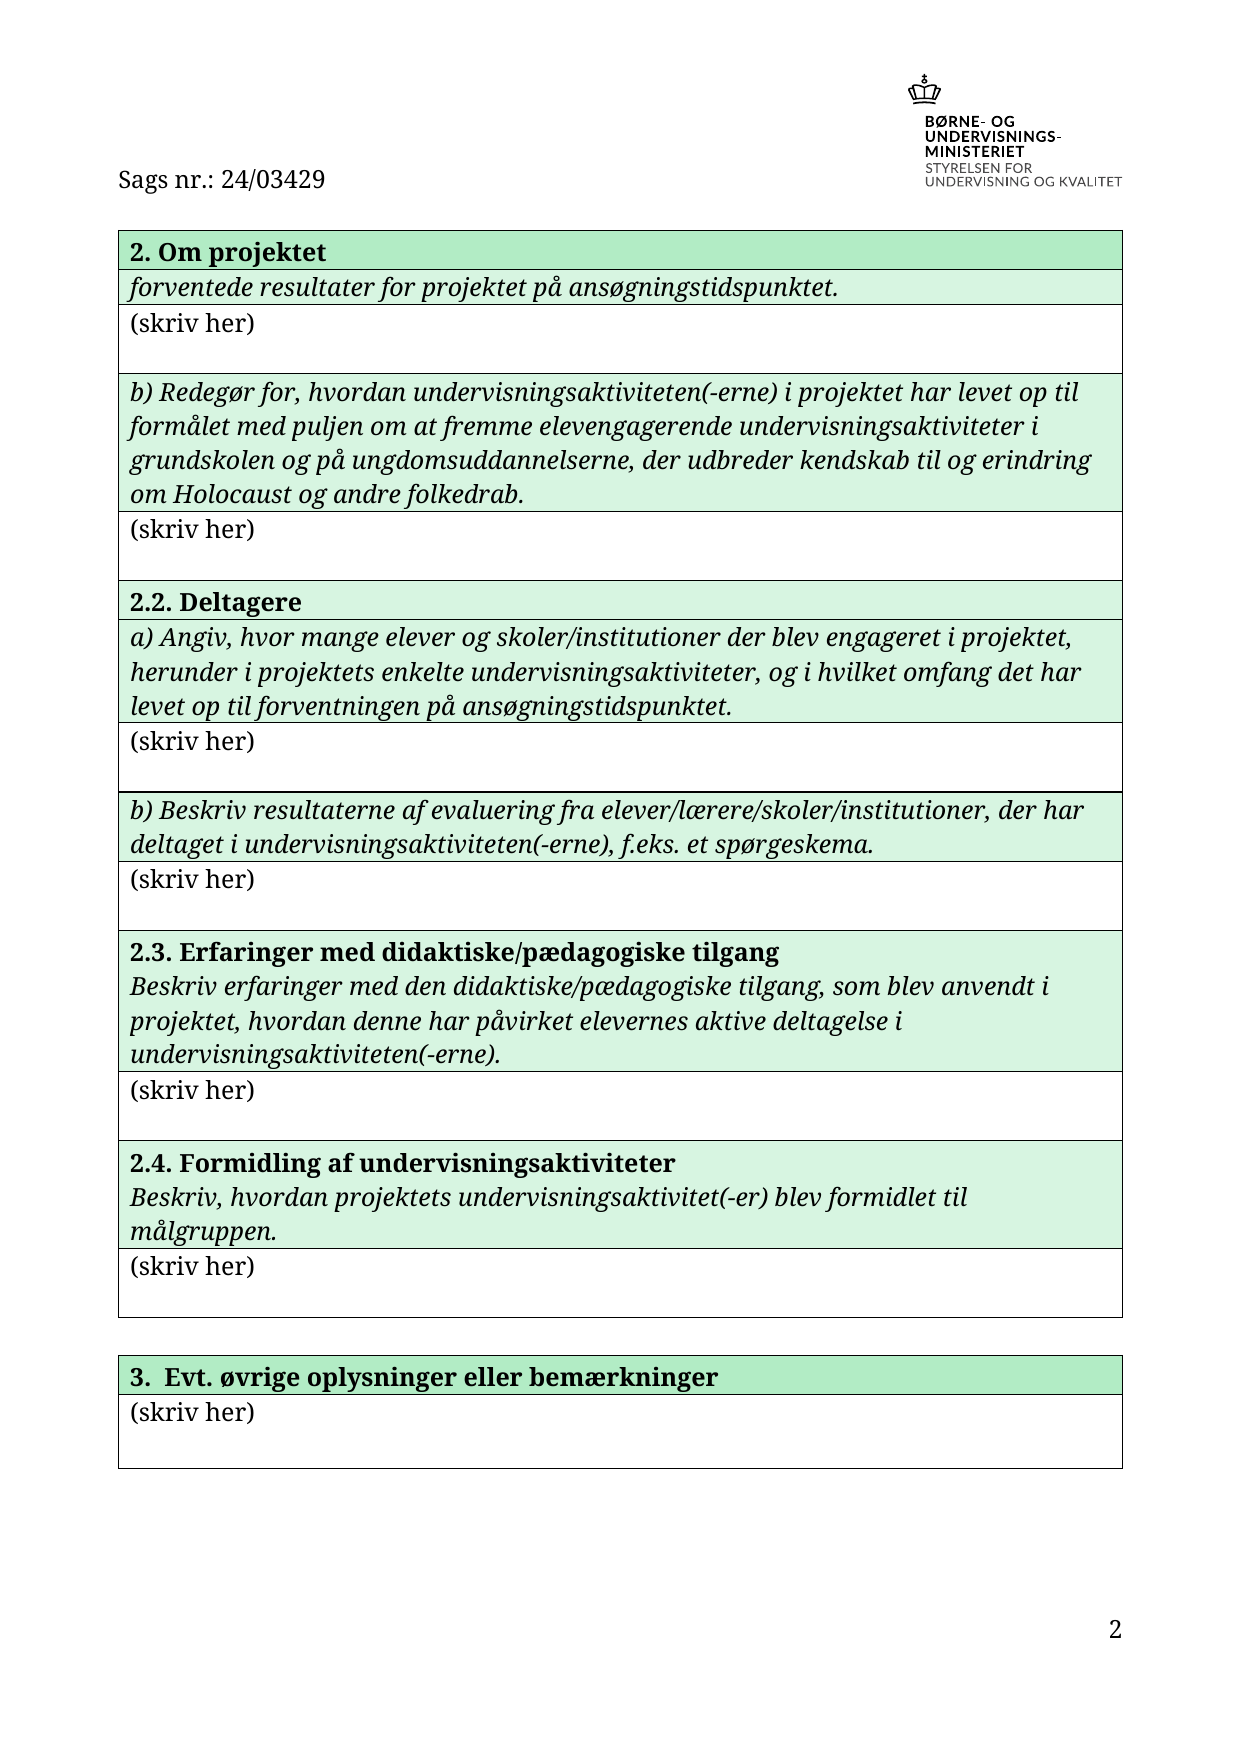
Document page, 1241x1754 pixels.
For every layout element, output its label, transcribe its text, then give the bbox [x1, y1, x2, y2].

table_cell b) Redegør for, hvordan undervisningsaktiviteten(-erne) i projektet har levet op til formålet med puljen om at fremme elevengagerende undervisningsaktiviteter i grundskolen og på ungdomsuddannelserne, der udbreder kendskab til og erindring om Holocaust og andre folkedrab. [119, 374, 1122, 511]
table_header 3. Evt. øvrige oplysninger eller bemærkninger [119, 1356, 1122, 1394]
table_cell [119, 270, 1122, 304]
table_cell 2.4. Formidling af undervisningsaktiviteter Beskriv, hvordan projektets undervisningsaktivitet(-er) blev formidlet til målgruppen. [119, 1141, 1122, 1248]
table_cell 2.2. Deltagere [119, 581, 1122, 619]
table_cell (skriv her) [119, 862, 1122, 930]
table_cell (skriv her) [119, 1249, 1122, 1317]
table_cell (skriv her) [119, 723, 1122, 791]
table_cell b) Beskriv resultaterne af evaluering fra elever/lærere/skoler/institutioner, der har deltaget i undervisningsaktiviteten(-erne), f.eks. et spørgeskema. [119, 793, 1122, 861]
table_cell (skriv her) [119, 1072, 1122, 1140]
table_cell 2.3. Erfaringer med didaktiske/pædagogiske tilgang Beskriv erfaringer med den didaktiske/pædagogiske tilgang, som blev anvendt i projektet, hvordan denne har påvirket elevernes aktive deltagelse i undervisningsaktiviteten(-erne). [119, 931, 1122, 1071]
table_cell a) Angiv, hvor mange elever og skoler/institutioner der blev engageret i projektet, herunder i projektets enkelte undervisningsaktiviteter, og i hvilket omfang det har levet op til forventningen på ansøgningstidspunktet. [119, 620, 1122, 722]
table_cell (skriv her) [119, 305, 1122, 373]
table_cell (skriv her) [119, 1395, 1122, 1468]
table_header 2. Om projektet [119, 231, 1122, 269]
table_cell (skriv her) [119, 512, 1122, 580]
